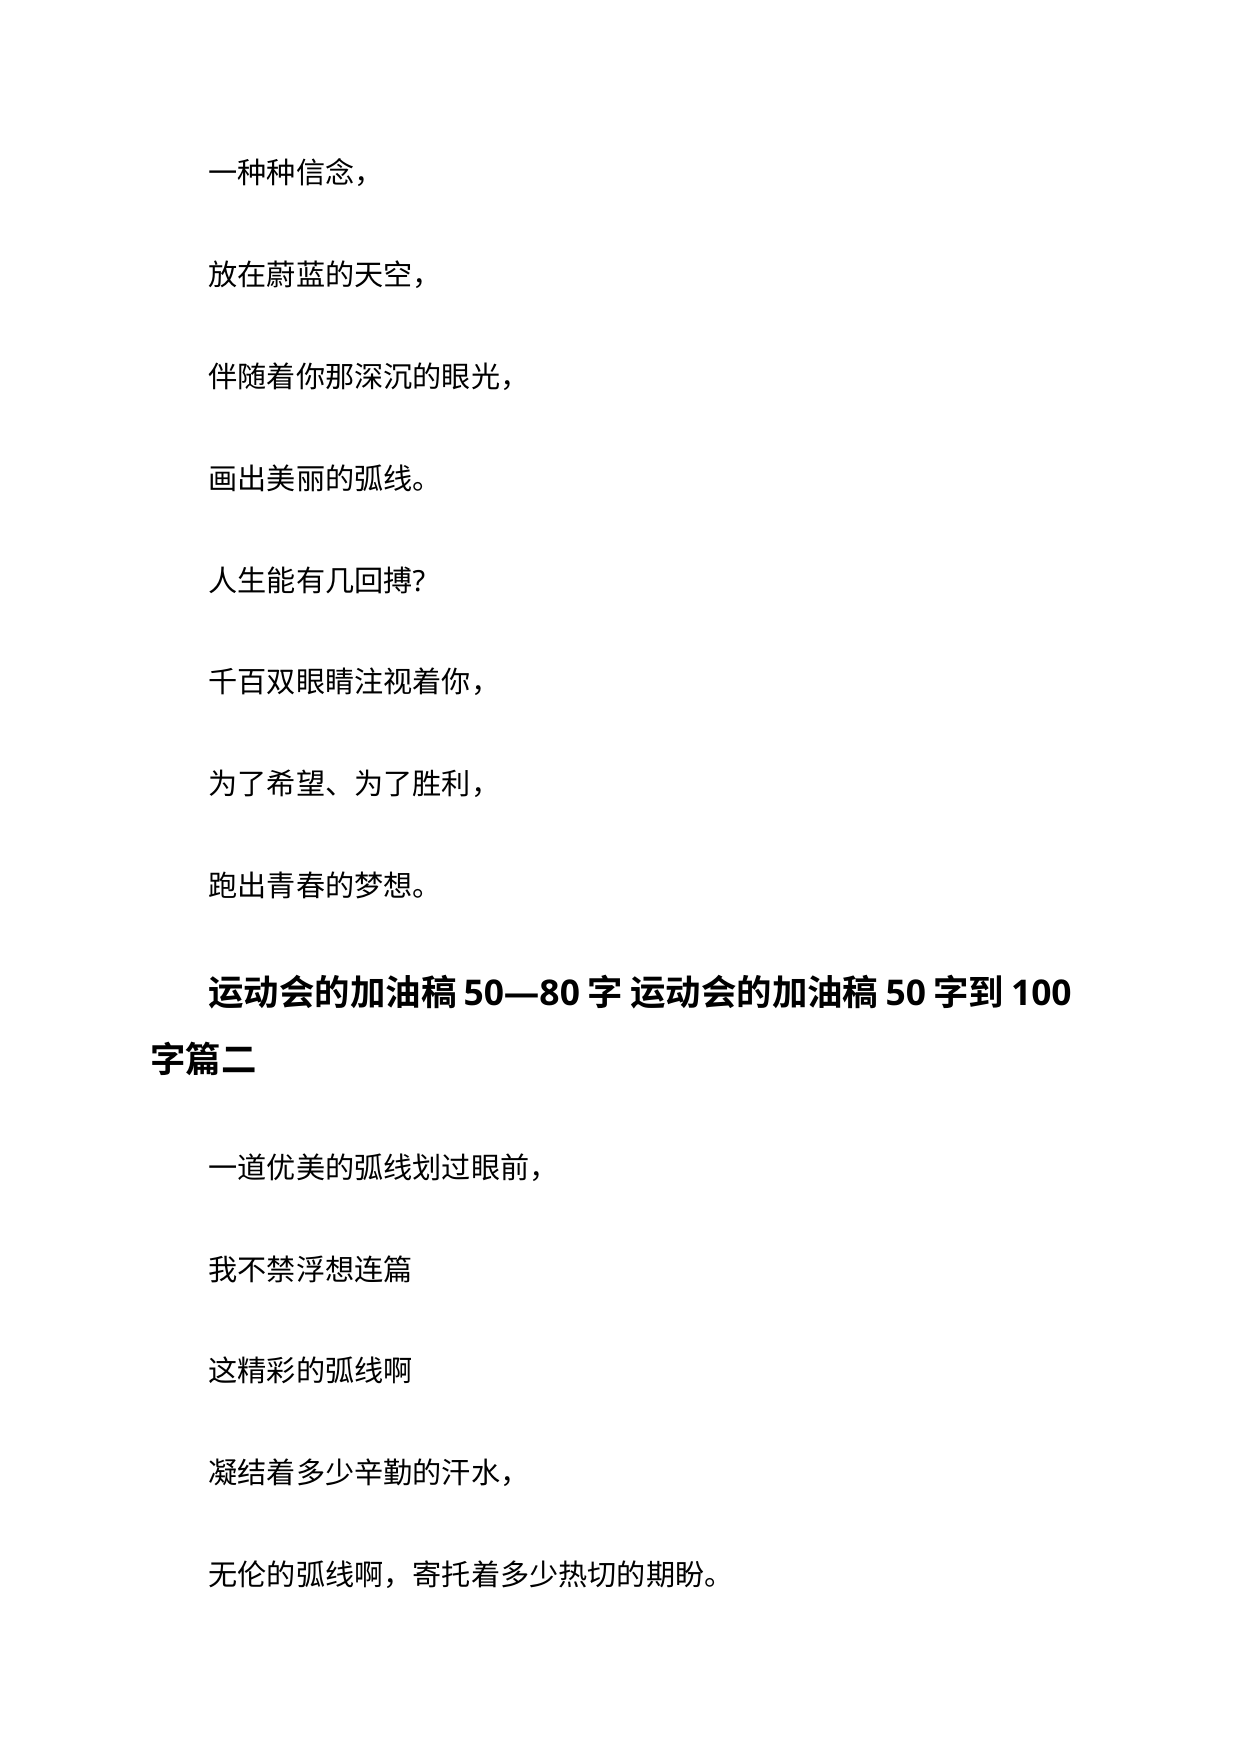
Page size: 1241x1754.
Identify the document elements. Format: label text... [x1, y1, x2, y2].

text 运动会的加油稿50—80字 运动会的加油稿50字到100字篇二 [150, 964, 1090, 1082]
text 一道优美的弧线划过眼前， [150, 1144, 1090, 1187]
text 无伦的弧线啊，寄托着多少热切的期盼。 [150, 1552, 1090, 1594]
text 这精彩的弧线啊 [150, 1348, 1090, 1390]
text 凝结着多少辛勤的汗水， [150, 1450, 1090, 1492]
text 为了希望、为了胜利， [150, 761, 1090, 803]
text 我不禁浮想连篇 [150, 1246, 1090, 1288]
text 一种种信念， [150, 150, 1090, 192]
text 画出美丽的弧线。 [150, 455, 1090, 498]
text 人生能有几回搏? [150, 557, 1090, 599]
text 跑出青春的梦想。 [150, 863, 1090, 905]
text 千百双眼睛注视着你， [150, 659, 1090, 701]
text 放在蔚蓝的天空， [150, 252, 1090, 294]
text 伴随着你那深沉的眼光， [150, 353, 1090, 396]
